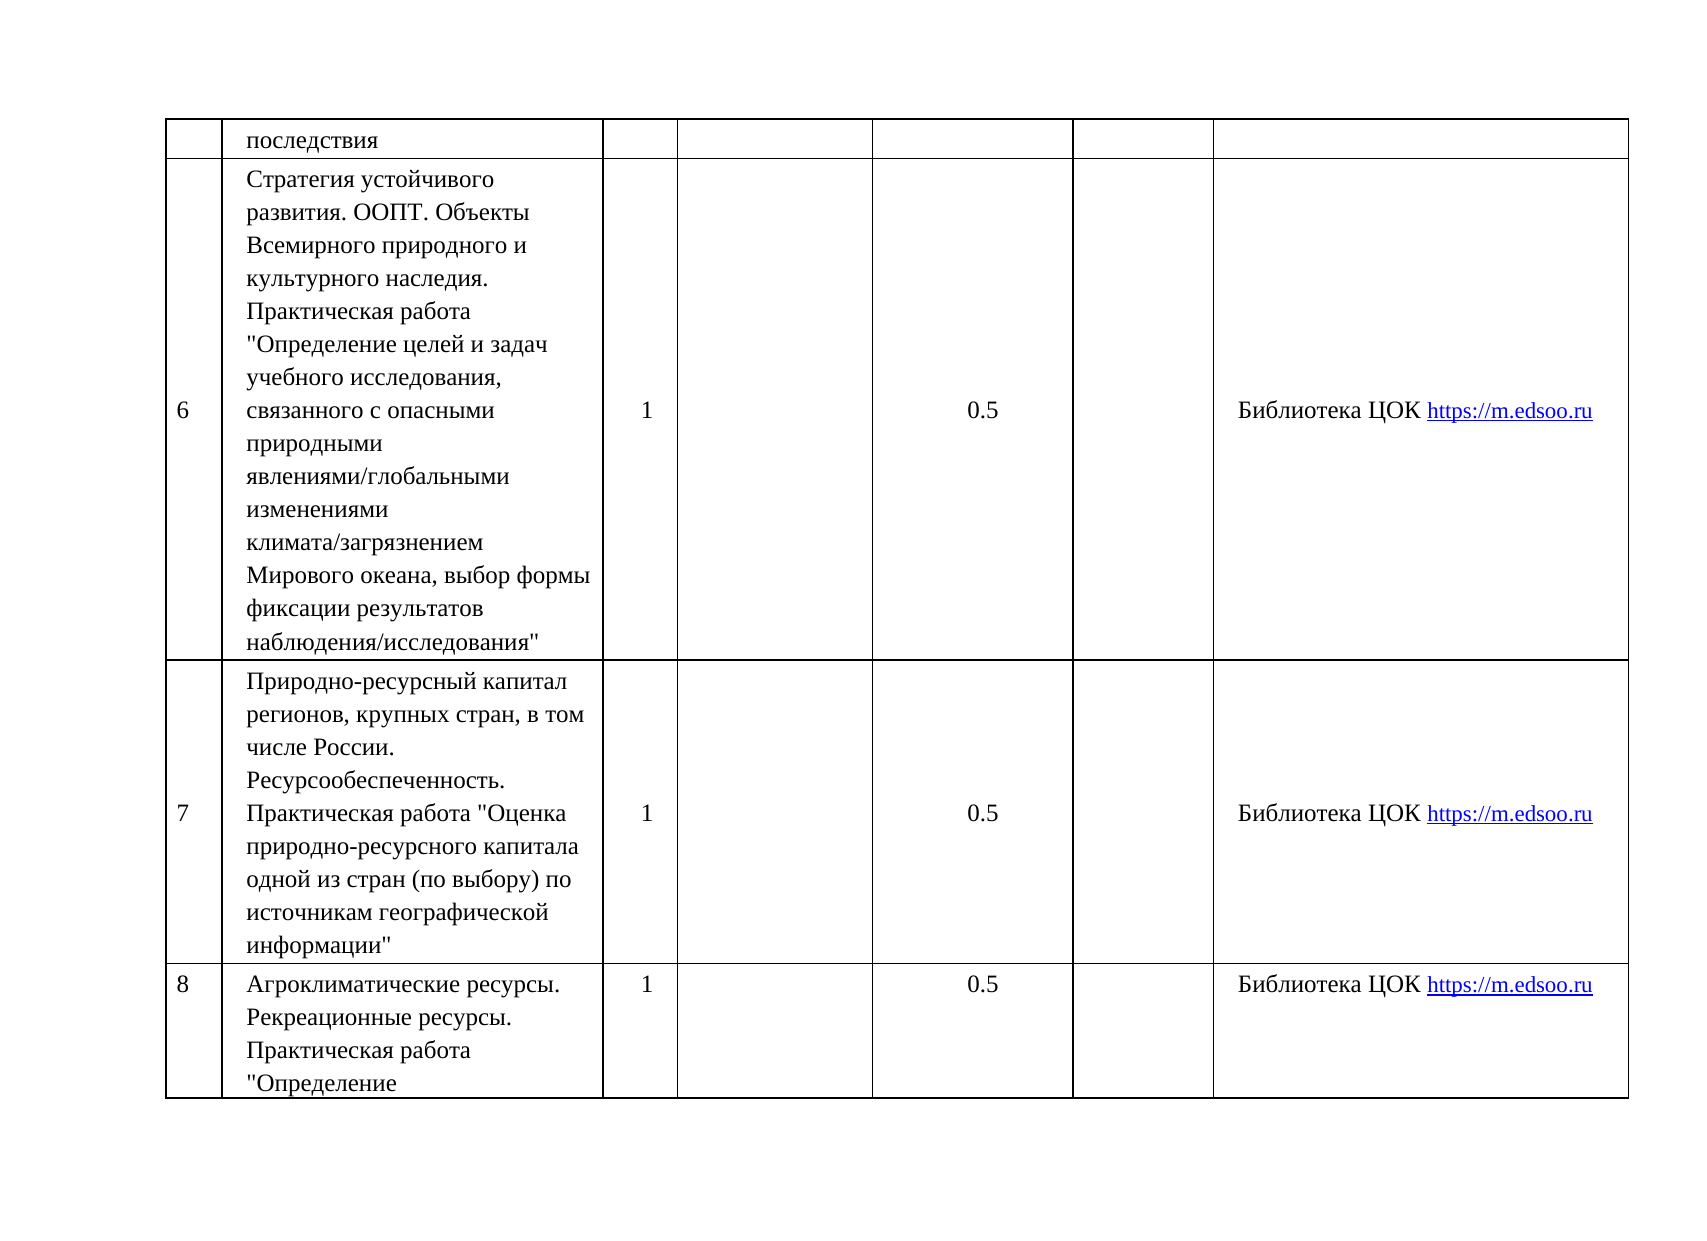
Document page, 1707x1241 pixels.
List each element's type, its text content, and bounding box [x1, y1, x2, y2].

table_cell 0.5 [873, 159, 1072, 659]
table_cell [678, 120, 872, 157]
table_cell [1074, 964, 1213, 1097]
table_cell 1 [604, 964, 677, 1097]
table_cell [1074, 661, 1213, 963]
table_cell [873, 120, 1072, 157]
table_cell [678, 661, 872, 963]
table_cell 1 [604, 661, 677, 963]
table_cell 7 [167, 661, 221, 963]
table_cell Природно-ресурсный капитал регионов, крупных стран, в том числе России. Ресурсообеспеченность. Практическая работа "Оценка природно-ресурсного капитала одной из стран (по выбору) по источникам географической информации" [223, 661, 602, 963]
table_cell 1 [604, 159, 677, 659]
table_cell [223, 120, 602, 157]
table_cell 5 [167, 120, 221, 157]
table_cell 6 [167, 159, 221, 659]
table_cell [223, 964, 602, 1097]
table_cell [1214, 120, 1628, 157]
table_cell Библиотека ЦОК https://m.edsoo.ru [1214, 159, 1628, 659]
table_cell [1074, 159, 1213, 659]
table_cell Стратегия устойчивого развития. ООПТ. Объекты Всемирного природного и культурного наследия. Практическая работа "Определение целей и задач учебного исследования, связанного с опасными природными явлениями/глобальными изменениями климата/загрязнением Мирового океана, выбор формы фиксации результатов наблюдения/исследования" [223, 159, 602, 659]
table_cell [1214, 964, 1628, 1097]
table_cell [678, 964, 872, 1097]
table_cell 0.5 [873, 661, 1072, 963]
table_cell 0.5 [873, 964, 1072, 1097]
table_cell [678, 159, 872, 659]
table_cell 8 [167, 964, 221, 1097]
table_cell 1 [604, 120, 677, 157]
table_cell Библиотека ЦОК https://m.edsoo.ru [1214, 661, 1628, 963]
table_cell [1074, 120, 1213, 157]
